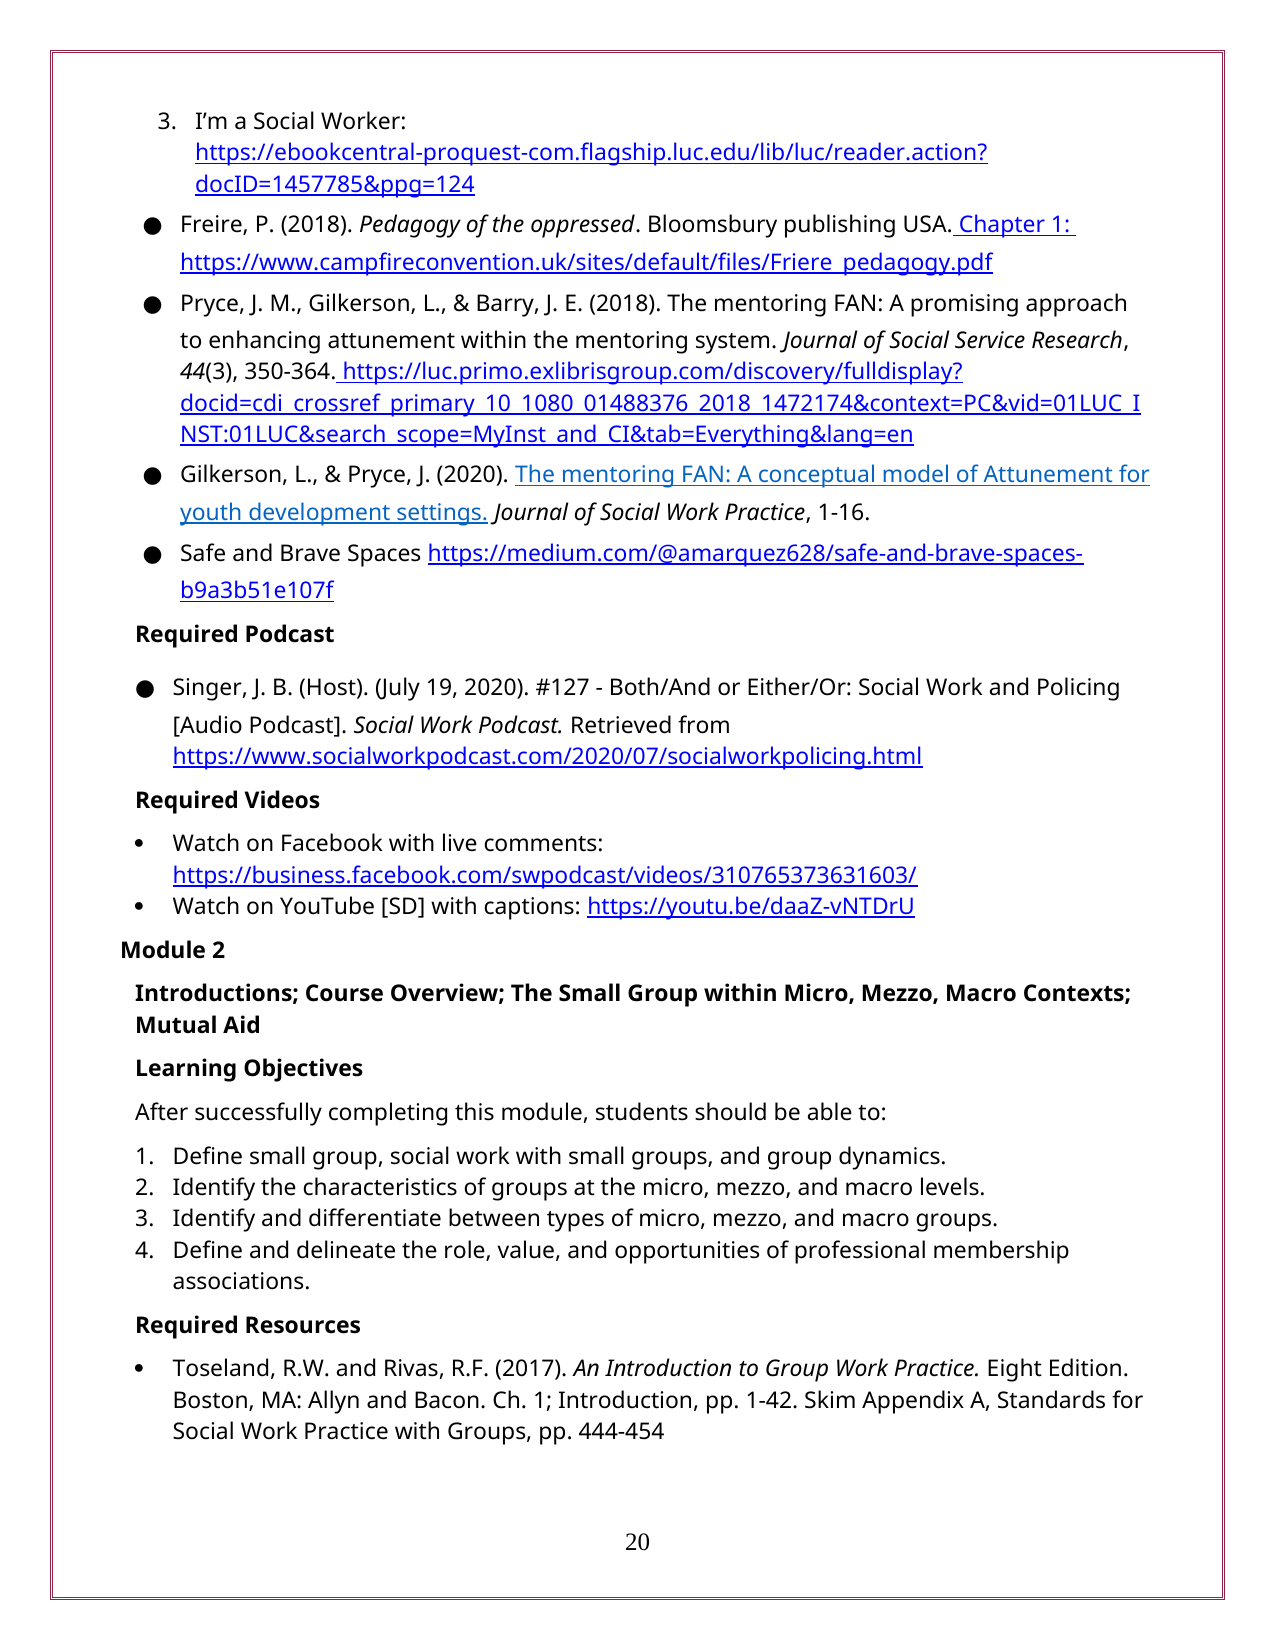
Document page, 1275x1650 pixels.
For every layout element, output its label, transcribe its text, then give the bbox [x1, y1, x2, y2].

text Learning Objectives [135, 1052, 1155, 1084]
list Watch on Facebook with live comments: https://business.facebook.com/swpodcast/videos/310765373631603/ [135, 827, 1155, 890]
list Pryce, J. M., Gilkerson, L., & Barry, J. E. (2018). The mentoring FAN: A promising approach to enhancing attunement within the mentoring system. Journal of Social Service Research, 44(3), 350-364. https://luc.primo.exlibrisgroup.com/discovery/fulldisplay?docid=cdi_crossref_primary_10_1080_01488376_2018_1472174&context=PC&vid=01LUC_INST:01LUC&search_scope=MyInst_and_CI&tab=Everything&lang=en [142, 277, 1155, 449]
text Required Resources [135, 1309, 1155, 1340]
list Define small group, social work with small groups, and group dynamics. [135, 1140, 1155, 1171]
text Required Videos [135, 784, 1155, 815]
list Watch on YouTube [SD] with captions: https://youtu.be/daaZ-vNTDrU [135, 890, 1155, 921]
text Module 2 [120, 934, 1155, 965]
list Identify and differentiate between types of micro, mezzo, and macro groups. [135, 1202, 1155, 1234]
list Singer, J. B. (Host). (July 19, 2020). #127 - Both/And or Either/Or: Social Work and Policing [Audio Podcast]. Social Work Podcast. Retrieved from https://www.socialworkpodcast.com/2020/07/socialworkpolicing.html [135, 662, 1155, 771]
text Required Podcast [135, 618, 1155, 649]
list Gilkerson, L., & Pryce, J. (2020). The mentoring FAN: A conceptual model of Attunement for youth development settings. Journal of Social Work Practice, 1-16. [142, 449, 1155, 527]
list Define and delineate the role, value, and opportunities of professional membership associations. [135, 1234, 1155, 1296]
list Toseland, R.W. and Rivas, R.F. (2017). An Introduction to Group Work Practice. Eight Edition. Boston, MA: Allyn and Bacon. Ch. 1; Introduction, pp. 1-42. Skim Appendix A, Standards for Social Work Practice with Groups, pp. 444-454 [135, 1352, 1155, 1446]
text After successfully completing this module, students should be able to: [135, 1096, 1155, 1127]
list I’m a Social Worker: https://ebookcentral-proquest-com.flagship.luc.edu/lib/luc/reader.action?docID=1457785&ppg=124 [157, 105, 1155, 199]
list Freire, P. (2018). Pedagogy of the oppressed. Bloomsbury publishing USA. Chapter 1: https://www.campfireconvention.uk/sites/default/files/Friere_pedagogy.pdf [142, 199, 1155, 277]
list Safe and Brave Spaces https://medium.com/@amarquez628/safe-and-brave-spaces-b9a3b51e107f [142, 527, 1155, 605]
list Identify the characteristics of groups at the micro, mezzo, and macro levels. [135, 1171, 1155, 1202]
text Introductions; Course Overview; The Small Group within Micro, Mezzo, Macro Contexts; Mutual Aid [135, 977, 1155, 1040]
